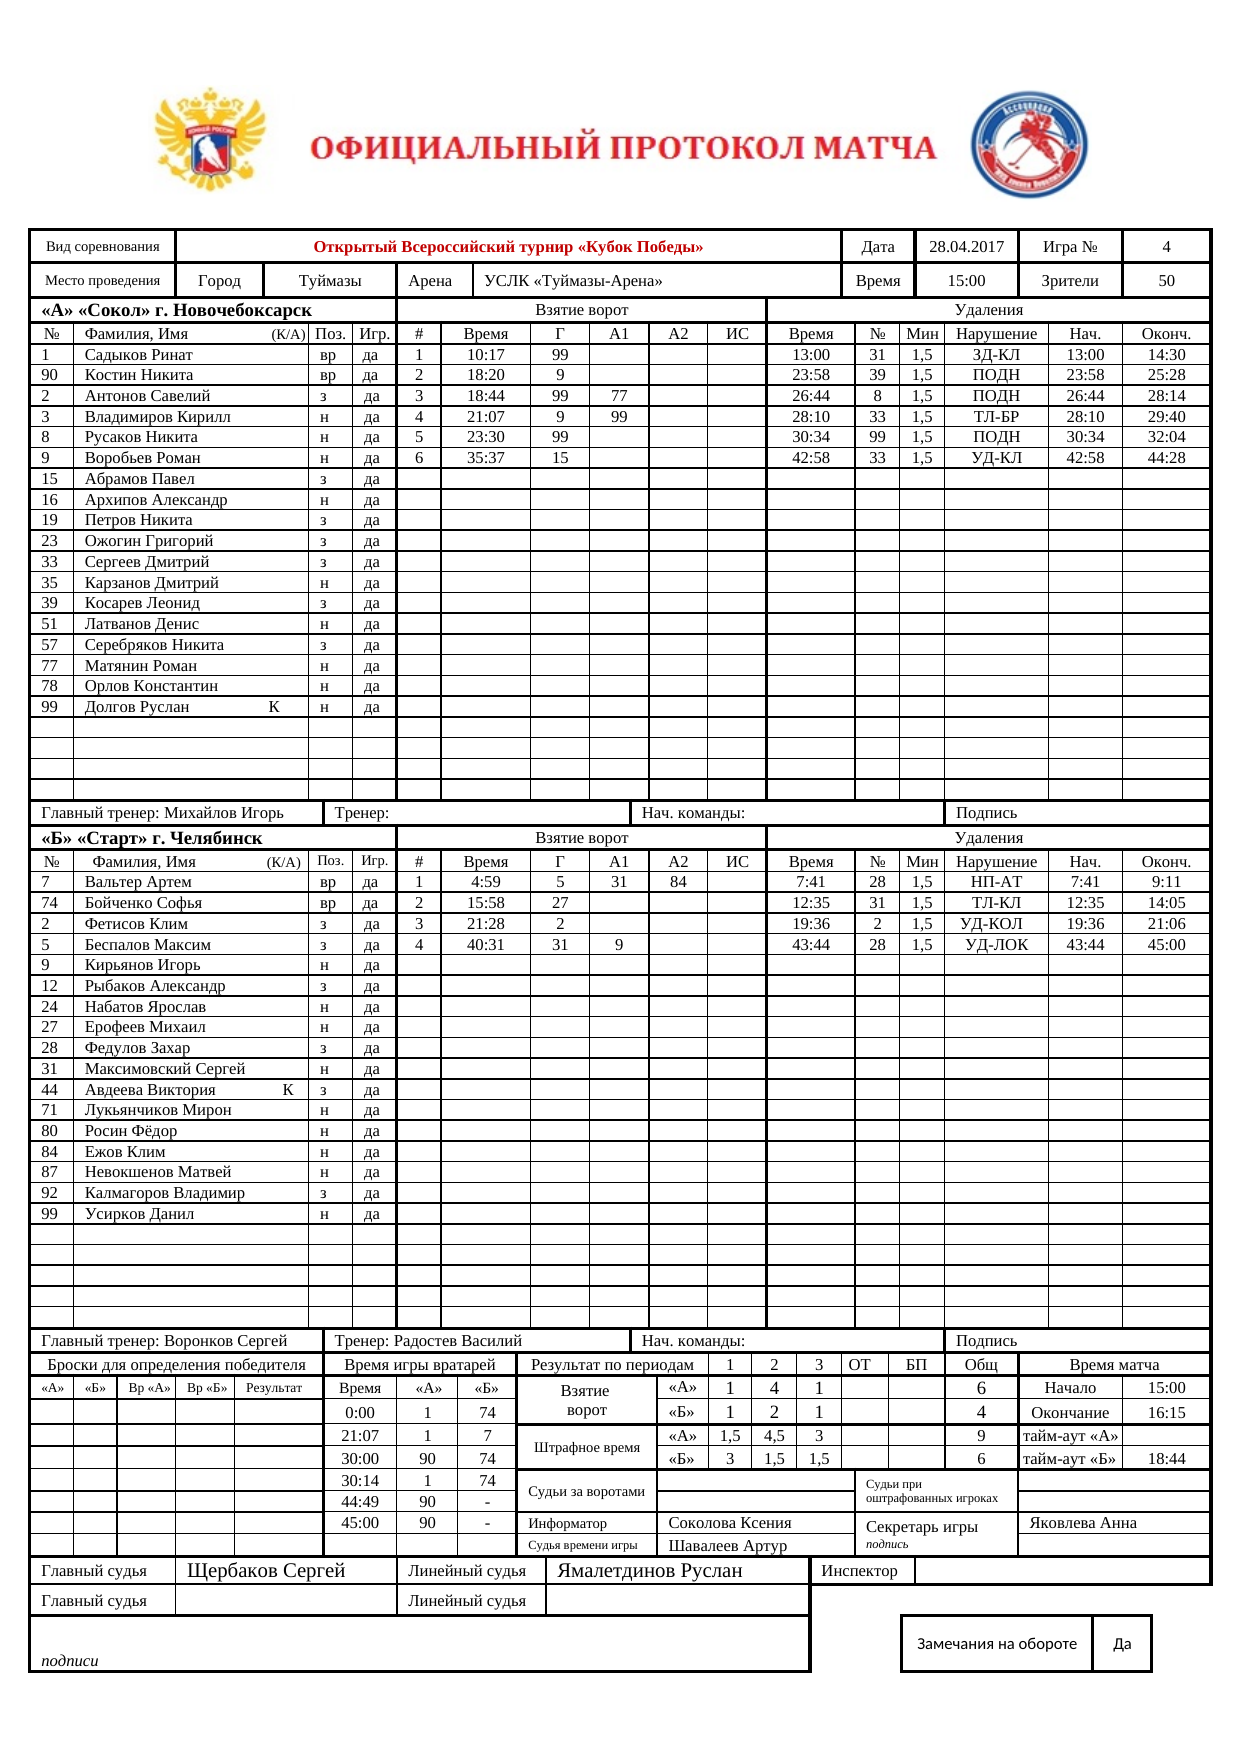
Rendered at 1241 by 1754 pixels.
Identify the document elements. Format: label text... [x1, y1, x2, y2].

table_cell [531, 490, 589, 509]
table_cell Место проведения [31, 264, 174, 296]
table_cell [398, 1100, 440, 1119]
table_cell Время игры вратарей [325, 1354, 515, 1373]
table_cell [708, 1038, 765, 1057]
table_cell Игр. [353, 324, 395, 343]
table_cell [768, 738, 854, 757]
table_cell [900, 552, 944, 571]
table_cell [856, 1225, 899, 1244]
table_cell 1 [709, 1377, 751, 1398]
table_cell [708, 914, 765, 933]
table_cell да [353, 1038, 395, 1057]
table_cell [856, 955, 899, 974]
table_cell 77 [31, 655, 73, 674]
table_cell да [353, 997, 395, 1016]
table_cell [442, 780, 530, 799]
table_cell [31, 1287, 73, 1306]
table_cell н [309, 676, 352, 695]
table_cell [442, 552, 530, 571]
table_cell [900, 738, 944, 757]
table_cell [768, 655, 854, 674]
table_cell А2 [650, 324, 707, 343]
table_cell [398, 572, 440, 592]
table_cell [945, 1121, 1048, 1140]
table_cell [397, 1534, 457, 1555]
table_cell [856, 614, 899, 633]
table_cell [442, 759, 530, 778]
table_cell 90 [397, 1512, 457, 1532]
table_cell [708, 365, 765, 384]
table_cell [590, 490, 648, 509]
table_cell [353, 718, 395, 737]
table_cell 1 [397, 1424, 457, 1445]
table_cell [650, 759, 707, 778]
table_cell [945, 1059, 1048, 1078]
table_cell Костин Никита [74, 365, 308, 384]
table_cell [856, 1017, 899, 1036]
table_cell 31 [31, 1059, 73, 1078]
table_cell Удаления [768, 299, 1209, 321]
table_cell да [353, 531, 395, 550]
table_cell [398, 1307, 440, 1327]
table_cell 6 [946, 1446, 1017, 1468]
table_cell [945, 510, 1048, 529]
table_cell [1049, 697, 1122, 716]
table_cell да [353, 407, 395, 426]
table_cell Нарушение [945, 324, 1048, 343]
table_cell [708, 1162, 765, 1181]
table_cell [398, 531, 440, 550]
table_cell [235, 1425, 322, 1445]
table_cell 1 [397, 1469, 457, 1490]
table_cell да [353, 697, 395, 716]
table_cell [531, 614, 589, 633]
table_cell [531, 1080, 589, 1098]
table_cell [74, 1225, 308, 1244]
table_cell [176, 1492, 234, 1511]
table_cell з [309, 1080, 352, 1098]
table_cell [708, 934, 765, 953]
table_cell [31, 1225, 73, 1244]
table_cell Архипов Александр [74, 490, 308, 509]
table_cell [812, 1586, 1211, 1614]
table_cell 23:58 [1049, 365, 1122, 384]
table_cell [31, 1469, 73, 1490]
table_cell 27 [531, 893, 589, 912]
table_cell да [353, 976, 395, 995]
table_cell н [309, 614, 352, 633]
table_cell [856, 1204, 899, 1223]
table_cell [590, 955, 648, 974]
table_cell Оконч. [1123, 324, 1209, 343]
table_cell 28:10 [1049, 407, 1122, 426]
table_cell 45:00 [1123, 934, 1209, 953]
table_cell [442, 1183, 530, 1202]
table_cell [856, 1100, 899, 1119]
table_cell 99 [531, 427, 589, 446]
table_cell Авдеева Виктория К [74, 1080, 308, 1098]
table_cell [856, 976, 899, 995]
table_cell [708, 490, 765, 509]
table_cell [708, 531, 765, 550]
table_cell 78 [31, 676, 73, 695]
table_cell [442, 718, 530, 737]
table_cell [650, 1100, 707, 1119]
table_cell 6 [946, 1377, 1017, 1398]
table_cell [590, 1307, 648, 1327]
table_cell [768, 1287, 854, 1306]
table_cell [768, 1162, 854, 1181]
table_cell [531, 1017, 589, 1036]
table_cell [650, 635, 707, 654]
table_cell 15:00 [1123, 1377, 1209, 1398]
table_cell [398, 510, 440, 529]
table_cell [590, 780, 648, 799]
table_cell [531, 1245, 589, 1264]
table_cell [442, 1204, 530, 1223]
table_cell [708, 1100, 765, 1119]
table_cell [309, 1245, 352, 1264]
table_cell [1123, 718, 1209, 737]
table_cell [856, 552, 899, 571]
table_cell Результат по периодам [518, 1354, 708, 1373]
table_cell А1 [590, 851, 648, 871]
table_cell [856, 759, 899, 778]
table_cell [1049, 1245, 1122, 1264]
table_cell н [309, 1100, 352, 1119]
table_cell [74, 1534, 116, 1555]
table_cell [590, 976, 648, 995]
table_cell [945, 1225, 1048, 1244]
table_cell [708, 1245, 765, 1264]
table_cell 3 [709, 1446, 751, 1468]
table_cell 4 [398, 407, 440, 426]
table_cell [176, 1400, 234, 1423]
table_cell н [309, 697, 352, 716]
table_cell [842, 1426, 888, 1445]
table_cell Антонов Савелий [74, 386, 308, 405]
table_cell Косарев Леонид [74, 593, 308, 612]
table_cell [1123, 738, 1209, 757]
table_cell [650, 365, 707, 384]
table_cell [650, 593, 707, 612]
table_cell 15 [31, 469, 73, 488]
table_cell [1019, 1471, 1209, 1490]
table_cell [1123, 1121, 1209, 1140]
table_cell [945, 1017, 1048, 1036]
table_cell Да [1094, 1617, 1150, 1670]
table_cell [531, 552, 589, 571]
table_cell [353, 1287, 395, 1306]
table_cell [900, 1204, 944, 1223]
table_cell [900, 655, 944, 674]
table_cell [945, 490, 1048, 509]
table_cell [309, 780, 352, 799]
table_cell подписи [31, 1617, 808, 1670]
table_cell [398, 1266, 440, 1285]
table_cell н [309, 655, 352, 674]
table_cell [658, 1492, 854, 1511]
table_cell [768, 976, 854, 995]
table_cell Тренер: [325, 802, 629, 823]
table_cell ПОДН [945, 365, 1048, 384]
table_cell Г [531, 851, 589, 871]
table_cell [353, 759, 395, 778]
table_cell [900, 1307, 944, 1327]
table_cell [900, 1287, 944, 1306]
table_cell 31 [856, 345, 899, 363]
table_cell [590, 1038, 648, 1057]
table_cell 28 [856, 934, 899, 953]
table_cell 3 [797, 1426, 841, 1445]
table_cell [590, 614, 648, 633]
table_cell [650, 552, 707, 571]
table_cell [590, 1100, 648, 1119]
table_cell [650, 1080, 707, 1098]
table_cell [1123, 1080, 1209, 1098]
table_header 28.04.2017 [917, 231, 1017, 261]
table_cell 28:14 [1123, 386, 1209, 405]
table_cell Вр «А» [118, 1377, 175, 1398]
table_cell 33 [856, 407, 899, 426]
table_cell [590, 655, 648, 674]
table_cell Удаления [768, 827, 1209, 848]
table_cell [235, 1492, 322, 1511]
table_cell [650, 490, 707, 509]
table_cell [590, 893, 648, 912]
table_cell [768, 780, 854, 799]
table_cell [856, 510, 899, 529]
table_cell [708, 1059, 765, 1078]
table_cell [31, 1307, 73, 1327]
table_cell Беспалов Максим [74, 934, 308, 953]
table_cell да [353, 872, 395, 891]
table_cell [1049, 1142, 1122, 1161]
table_cell 90 [31, 365, 73, 384]
table_cell [1049, 593, 1122, 612]
table_cell да [353, 1080, 395, 1098]
table_cell [309, 1287, 352, 1306]
table_cell н [309, 955, 352, 974]
table_cell 1,5 [752, 1446, 796, 1468]
table_cell [1123, 1162, 1209, 1181]
table_cell [650, 386, 707, 405]
table_cell 1,5 [900, 914, 944, 933]
table_cell [31, 1513, 73, 1532]
table_cell 8 [856, 386, 899, 405]
table_cell 90 [397, 1491, 457, 1511]
table_header Игра № [1020, 231, 1121, 261]
table_cell [650, 1059, 707, 1078]
table_cell [1049, 510, 1122, 529]
table_cell Матянин Роман [74, 655, 308, 674]
table_cell [398, 976, 440, 995]
table_cell [650, 1245, 707, 1264]
table_cell [945, 1038, 1048, 1057]
table_cell [856, 1183, 899, 1202]
table_cell [398, 955, 440, 974]
table_cell 2 [531, 914, 589, 933]
table_cell [708, 738, 765, 757]
table_cell [650, 1162, 707, 1181]
table_cell 29:40 [1123, 407, 1209, 426]
table_cell [945, 469, 1048, 488]
table_cell [442, 997, 530, 1016]
table_cell [398, 738, 440, 757]
table_cell [398, 593, 440, 612]
table_cell [768, 676, 854, 695]
table_cell [708, 1080, 765, 1098]
table_cell [900, 676, 944, 695]
table_cell [309, 1225, 352, 1244]
table_cell 1,5 [900, 365, 944, 384]
table_cell [118, 1513, 175, 1532]
table_cell да [353, 893, 395, 912]
table_cell [442, 1142, 530, 1161]
table_cell УД-ЛОК [945, 934, 1048, 953]
table_cell ПОДН [945, 386, 1048, 405]
table_cell 12 [31, 976, 73, 995]
table_cell [442, 738, 530, 757]
table_cell 2 [398, 365, 440, 384]
table_cell [590, 552, 648, 571]
table_cell [658, 1471, 854, 1490]
table_cell [900, 1121, 944, 1140]
table_cell [353, 1225, 395, 1244]
table_cell 8 [31, 427, 73, 446]
table_cell [1123, 1225, 1209, 1244]
table_cell 87 [31, 1162, 73, 1181]
table_cell [1123, 1266, 1209, 1285]
table_cell [74, 1287, 308, 1306]
table_cell 44 [31, 1080, 73, 1098]
table_cell [768, 697, 854, 716]
table_cell н [309, 448, 352, 467]
table_cell - [458, 1491, 515, 1511]
table_cell [31, 718, 73, 737]
table_cell 23 [31, 531, 73, 550]
table_cell [650, 427, 707, 446]
table_cell [74, 718, 308, 737]
table_cell [531, 1142, 589, 1161]
table_cell «Б» «Старт» г. Челябинск [31, 827, 395, 848]
table_cell [708, 955, 765, 974]
table_cell Нач. [1049, 324, 1122, 343]
table_cell Максимовский Сергей [74, 1059, 308, 1078]
table_cell 27 [31, 1017, 73, 1036]
table_cell Бойченко Софья [74, 893, 308, 912]
table_cell 31 [856, 893, 899, 912]
table_cell [768, 759, 854, 778]
table_cell [309, 718, 352, 737]
table_cell [1049, 531, 1122, 550]
table_header 4 [1124, 231, 1209, 261]
table_cell [590, 469, 648, 488]
table_cell Владимиров Кирилл [74, 407, 308, 426]
table_cell [1123, 780, 1209, 799]
table_cell 40:31 [442, 934, 530, 953]
table_cell [945, 1307, 1048, 1327]
table_cell [945, 635, 1048, 654]
table_cell з [309, 914, 352, 933]
table_cell [442, 1080, 530, 1098]
table_cell Главный судья [31, 1585, 175, 1614]
table_cell [442, 1287, 530, 1306]
table_cell Невокшенов Матвей [74, 1162, 308, 1181]
table_cell 30:34 [1049, 427, 1122, 446]
table_cell [856, 655, 899, 674]
table_cell [325, 1534, 396, 1555]
table_cell [945, 572, 1048, 592]
table_cell # [398, 324, 440, 343]
table_cell Петров Никита [74, 510, 308, 529]
table_cell [74, 738, 308, 757]
table_cell Г [531, 324, 589, 343]
table_cell [74, 759, 308, 778]
table_cell 9 [531, 365, 589, 384]
table_cell [650, 780, 707, 799]
table_cell [900, 1059, 944, 1078]
table_cell № [856, 324, 899, 343]
table_cell [398, 1245, 440, 1264]
table_cell [590, 1017, 648, 1036]
table_cell Орлов Константин [74, 676, 308, 695]
table_cell [945, 718, 1048, 737]
table_cell [1123, 1204, 1209, 1223]
table_cell 19:36 [768, 914, 854, 933]
table_cell [1123, 1059, 1209, 1078]
table_cell Абрамов Павел [74, 469, 308, 488]
table_cell [442, 976, 530, 995]
table_cell [398, 1059, 440, 1078]
table_cell да [353, 427, 395, 446]
table_cell [1049, 552, 1122, 571]
table_cell «Б» [658, 1446, 708, 1468]
table_cell [650, 345, 707, 363]
table_cell [1123, 490, 1209, 509]
table_cell 19 [31, 510, 73, 529]
table_cell [442, 531, 530, 550]
table_cell [235, 1513, 322, 1532]
table_cell [900, 593, 944, 612]
table_cell [650, 697, 707, 716]
table_cell Взятие ворот [518, 1377, 656, 1423]
table_cell [398, 1038, 440, 1057]
table_cell Нач. [1049, 851, 1122, 871]
table_cell [900, 976, 944, 995]
table_cell тайм-аут «Б» [1020, 1446, 1122, 1468]
table_cell [945, 1080, 1048, 1098]
table_cell [1123, 676, 1209, 695]
table_cell [531, 738, 589, 757]
table_cell [768, 1121, 854, 1140]
table_cell УД-КЛ [945, 448, 1048, 467]
table_cell [1123, 1426, 1209, 1445]
table_cell [398, 1162, 440, 1181]
table_cell [442, 469, 530, 488]
table_cell Оконч. [1123, 851, 1209, 871]
table_cell 7:41 [768, 872, 854, 891]
table_cell 39 [31, 593, 73, 612]
table_cell 9 [31, 448, 73, 467]
table_cell [1049, 997, 1122, 1016]
table_cell Подпись [946, 1330, 1209, 1351]
table_cell Ерофеев Михаил [74, 1017, 308, 1036]
table_cell [945, 697, 1048, 716]
table_cell [353, 1245, 395, 1264]
table_cell [945, 593, 1048, 612]
table_cell [708, 697, 765, 716]
table_cell А2 [650, 851, 707, 871]
table_cell [650, 510, 707, 529]
table_cell Мин [900, 324, 944, 343]
table_cell да [353, 1059, 395, 1078]
table_cell да [353, 365, 395, 384]
table_cell [708, 759, 765, 778]
table_cell [176, 1425, 234, 1445]
table_cell [1123, 697, 1209, 716]
table_cell 2 [856, 914, 899, 933]
table_cell [708, 1121, 765, 1140]
table_cell [547, 1585, 808, 1614]
table_cell [768, 718, 854, 737]
table_cell да [353, 1142, 395, 1161]
table_cell [118, 1447, 175, 1468]
table_cell УД-КОЛ [945, 914, 1048, 933]
table_cell 12:35 [768, 893, 854, 912]
table_cell [590, 1080, 648, 1098]
table_cell [650, 614, 707, 633]
table_cell [531, 1100, 589, 1119]
table_cell Росин Фёдор [74, 1121, 308, 1140]
table_cell [531, 572, 589, 592]
table_cell 14:05 [1123, 893, 1209, 912]
table_cell [590, 427, 648, 446]
table_cell «А» [658, 1426, 708, 1445]
table_cell [590, 1225, 648, 1244]
table_cell [708, 676, 765, 695]
table_cell [900, 531, 944, 550]
table_cell 35:37 [442, 448, 530, 467]
table_cell [768, 955, 854, 974]
table_cell 9 [531, 407, 589, 426]
table_cell [1123, 1307, 1209, 1327]
table_cell Главный судья [31, 1558, 175, 1583]
table_cell 39 [856, 365, 899, 384]
table_cell 33 [31, 552, 73, 571]
table_cell [856, 1266, 899, 1285]
table_cell [442, 1100, 530, 1119]
table_cell [650, 1142, 707, 1161]
table_cell [708, 1183, 765, 1202]
table_cell [235, 1469, 322, 1490]
table_cell [650, 655, 707, 674]
table_cell [118, 1492, 175, 1511]
table_cell [1049, 1121, 1122, 1140]
table_cell ИС [708, 324, 765, 343]
table_cell 13:00 [1049, 345, 1122, 363]
table_cell [531, 1038, 589, 1057]
table_cell [900, 718, 944, 737]
table_cell [398, 1080, 440, 1098]
table_cell [650, 738, 707, 757]
table_cell 13:00 [768, 345, 854, 363]
table_cell [945, 531, 1048, 550]
table_cell Главный тренер: Воронков Сергей [31, 1330, 322, 1351]
table_cell Соколова Ксения [658, 1513, 854, 1532]
table_cell [856, 997, 899, 1016]
table_cell [590, 448, 648, 467]
table_cell [442, 490, 530, 509]
table_cell Долгов Руслан К [74, 697, 308, 716]
table_cell [531, 531, 589, 550]
table_cell [590, 365, 648, 384]
table_cell [768, 510, 854, 529]
table_cell [708, 1266, 765, 1285]
table_cell [590, 1183, 648, 1202]
table_cell Подпись [946, 802, 1209, 823]
table_cell [900, 1100, 944, 1119]
table_cell «А» [31, 1377, 73, 1398]
table_cell да [353, 914, 395, 933]
table_cell н [309, 1162, 352, 1181]
table_cell Фетисов Клим [74, 914, 308, 933]
table_cell [398, 1287, 440, 1306]
table_cell [31, 780, 73, 799]
table_cell 4,5 [752, 1426, 796, 1445]
table_header Дата [843, 231, 913, 261]
table_cell [900, 759, 944, 778]
table_cell «А» «Сокол» г. Новочебоксарск [31, 299, 395, 321]
table_cell 74 [458, 1469, 515, 1490]
table_cell [768, 1080, 854, 1098]
table_cell [176, 1469, 234, 1490]
table_cell 45:00 [325, 1512, 396, 1532]
table_cell Линейный судья [398, 1558, 545, 1583]
table_cell Поз. [309, 324, 352, 343]
table_cell [442, 593, 530, 612]
table_cell № [856, 851, 899, 871]
table_cell да [353, 934, 395, 953]
table_cell Судьи за воротами [518, 1471, 656, 1511]
table_cell [708, 510, 765, 529]
table_cell [900, 1162, 944, 1181]
table_cell 4 [752, 1377, 796, 1398]
table_cell [442, 1307, 530, 1327]
table_cell [31, 759, 73, 778]
table_cell Время [442, 851, 530, 871]
table_cell Карзанов Дмитрий [74, 572, 308, 592]
table_cell 1 [31, 345, 73, 363]
table_cell Окончание [1020, 1399, 1122, 1423]
table_cell [945, 1142, 1048, 1161]
table_cell «Б» [74, 1377, 116, 1398]
table_cell [442, 676, 530, 695]
table_cell [1049, 1204, 1122, 1223]
table_cell [945, 655, 1048, 674]
table_cell 43:44 [768, 934, 854, 953]
table_cell [176, 1447, 234, 1468]
table_cell да [353, 572, 395, 592]
table_cell н [309, 572, 352, 592]
table_cell [768, 1038, 854, 1057]
table_cell [708, 1307, 765, 1327]
table_cell [900, 510, 944, 529]
table_cell 80 [31, 1121, 73, 1140]
table_cell 26:44 [768, 386, 854, 405]
table_cell [531, 1183, 589, 1202]
table_cell 16 [31, 490, 73, 509]
table_cell Шавалеев Артур [658, 1534, 854, 1555]
table_cell [768, 997, 854, 1016]
table_cell [945, 738, 1048, 757]
table_cell ОТ [842, 1354, 888, 1373]
table_cell [531, 593, 589, 612]
table_cell [531, 1204, 589, 1223]
table_cell Яковлева Анна [1019, 1513, 1209, 1532]
table_cell Вр «Б» [176, 1377, 234, 1398]
table_cell [309, 738, 352, 757]
table_cell 1,5 [900, 427, 944, 446]
table_cell [398, 676, 440, 695]
table_cell [74, 1245, 308, 1264]
table_cell [900, 1266, 944, 1285]
table_cell БП [889, 1354, 944, 1373]
table_cell Фамилия, Имя (К/А) [74, 851, 308, 871]
table_cell [74, 1469, 116, 1490]
table_cell [768, 1017, 854, 1036]
table_cell [531, 1121, 589, 1140]
table_cell 15:58 [442, 893, 530, 912]
table_cell [398, 490, 440, 509]
table_cell [945, 1183, 1048, 1202]
table_cell [708, 593, 765, 612]
table_cell [590, 1266, 648, 1285]
table_cell 99 [590, 407, 648, 426]
table_cell [1049, 655, 1122, 674]
table_cell 21:07 [325, 1424, 396, 1445]
table_cell [1123, 1183, 1209, 1202]
table_cell [353, 780, 395, 799]
table_cell [1049, 1080, 1122, 1098]
table_header Открытый Всероссийский турнир «Кубок Победы» [177, 231, 840, 261]
table_cell [442, 1059, 530, 1078]
table_cell [708, 345, 765, 363]
table_cell Кирьянов Игорь [74, 955, 308, 974]
table_cell [1049, 1307, 1122, 1327]
table_cell [31, 1425, 73, 1445]
table_cell Штрафное время [518, 1426, 656, 1468]
table_cell [353, 1266, 395, 1285]
table_cell 28 [31, 1038, 73, 1057]
table_cell [945, 955, 1048, 974]
table_cell 15 [531, 448, 589, 467]
table_cell [118, 1400, 175, 1423]
table_cell [900, 635, 944, 654]
table_cell Информатор [518, 1513, 656, 1532]
table_cell [945, 780, 1048, 799]
table_cell [650, 914, 707, 933]
table_cell [768, 1266, 854, 1285]
table_cell [1049, 759, 1122, 778]
table_cell [1049, 1059, 1122, 1078]
table_cell Инспектор [812, 1558, 914, 1583]
table_cell [900, 1080, 944, 1098]
table_cell 99 [31, 1204, 73, 1223]
table_cell [442, 614, 530, 633]
table_cell [1123, 655, 1209, 674]
table_cell [1049, 1162, 1122, 1181]
table_cell 18:44 [1123, 1446, 1209, 1468]
table_cell да [353, 490, 395, 509]
table_cell [768, 552, 854, 571]
table_cell [1049, 490, 1122, 509]
table_cell [768, 1245, 854, 1264]
table_cell [900, 1225, 944, 1244]
table_cell [856, 718, 899, 737]
table_cell 71 [31, 1100, 73, 1119]
table_cell [590, 1287, 648, 1306]
table_cell Время матча [1020, 1354, 1209, 1373]
table_cell [531, 655, 589, 674]
table_cell 2 [752, 1354, 796, 1373]
table_cell [945, 676, 1048, 695]
table_cell [1049, 1225, 1122, 1244]
table_cell Лукьянчиков Мирон [74, 1100, 308, 1119]
table_cell [768, 490, 854, 509]
table_cell 99 [531, 386, 589, 405]
table_cell 3 [398, 914, 440, 933]
table_cell да [353, 510, 395, 529]
table_cell [650, 1225, 707, 1244]
table_cell # [398, 851, 440, 871]
table_cell да [353, 1183, 395, 1202]
table_cell [1049, 955, 1122, 974]
table_cell Время [442, 324, 530, 343]
table_cell 74 [458, 1446, 515, 1468]
table_cell [768, 614, 854, 633]
table_cell [1123, 976, 1209, 995]
table_cell НП-АТ [945, 872, 1048, 891]
table_cell Поз. [309, 851, 352, 871]
table_cell 18:44 [442, 386, 530, 405]
table_cell Вальтер Артем [74, 872, 308, 891]
table_cell [856, 635, 899, 654]
table_cell з [309, 934, 352, 953]
table_cell [768, 1204, 854, 1223]
table_cell [74, 1400, 116, 1423]
table_cell [900, 1183, 944, 1202]
table_cell 84 [31, 1142, 73, 1161]
table_cell [531, 976, 589, 995]
table_cell 5 [398, 427, 440, 446]
table_cell 23:58 [768, 365, 854, 384]
table_cell [856, 469, 899, 488]
table_cell з [309, 531, 352, 550]
table_cell [1123, 1017, 1209, 1036]
table_cell [31, 1447, 73, 1468]
table_cell [856, 738, 899, 757]
table_cell 1,5 [900, 872, 944, 891]
table_cell [856, 1080, 899, 1098]
table_cell [900, 780, 944, 799]
table_cell [945, 1204, 1048, 1223]
table_cell [1123, 531, 1209, 550]
table_cell 43:44 [1049, 934, 1122, 953]
table_cell [531, 718, 589, 737]
table_cell [531, 1287, 589, 1306]
table_cell Игр. [353, 851, 395, 871]
table_cell 2 [398, 893, 440, 912]
table_cell [650, 1038, 707, 1057]
table_cell [856, 1038, 899, 1057]
table_cell [1049, 676, 1122, 695]
table_cell Время [843, 264, 913, 296]
table_cell Нарушение [945, 851, 1048, 871]
table_cell [1123, 510, 1209, 529]
table_cell [590, 997, 648, 1016]
table_cell Главный тренер: Михайлов Игорь [31, 802, 322, 823]
table_cell [442, 1162, 530, 1181]
table_cell ТЛ-КЛ [945, 893, 1048, 912]
table_cell 2 [31, 386, 73, 405]
table_cell [531, 635, 589, 654]
table_cell [1049, 469, 1122, 488]
table_cell [398, 1204, 440, 1223]
table_cell [856, 1307, 899, 1327]
table_cell [945, 552, 1048, 571]
table_cell да [353, 1121, 395, 1140]
table_cell [945, 1287, 1048, 1306]
table_cell Воробьев Роман [74, 448, 308, 467]
table_cell да [353, 593, 395, 612]
table_cell [1049, 1038, 1122, 1057]
table_cell [442, 1245, 530, 1264]
table_cell 30:14 [325, 1469, 396, 1490]
table_cell 1,5 [900, 448, 944, 467]
table_cell [531, 997, 589, 1016]
table_cell 4 [398, 934, 440, 953]
table_cell [889, 1377, 944, 1398]
table_cell 1 [398, 345, 440, 363]
table_cell 99 [531, 345, 589, 363]
table_cell [768, 1307, 854, 1327]
table_cell Ожогин Григорий [74, 531, 308, 550]
table_cell Ямалетдинов Руслан [547, 1558, 808, 1583]
table_cell [900, 1245, 944, 1264]
table_cell [945, 759, 1048, 778]
table_cell [889, 1426, 944, 1445]
table_cell 44:49 [325, 1491, 396, 1511]
table_cell [945, 976, 1048, 995]
table_cell Время [768, 851, 854, 871]
table_cell [1123, 955, 1209, 974]
table_cell [398, 997, 440, 1016]
table_cell [1049, 572, 1122, 592]
table_cell [531, 676, 589, 695]
table_cell [650, 531, 707, 550]
table_cell [945, 1100, 1048, 1119]
table_cell Мин [900, 851, 944, 871]
table_cell [442, 635, 530, 654]
table_cell [842, 1399, 888, 1423]
table_cell [900, 614, 944, 633]
table_cell [398, 614, 440, 633]
table_cell [856, 697, 899, 716]
table_cell [708, 572, 765, 592]
table_cell 1 [709, 1354, 751, 1373]
table_cell [768, 1225, 854, 1244]
table_cell 1 [397, 1399, 457, 1423]
table_cell [1123, 1100, 1209, 1119]
table_cell 1 [797, 1399, 841, 1423]
table_cell [856, 1162, 899, 1181]
table_cell [31, 738, 73, 757]
table_cell 44:28 [1123, 448, 1209, 467]
table_cell [398, 759, 440, 778]
table_cell [398, 635, 440, 654]
table_cell Федулов Захар [74, 1038, 308, 1057]
table_cell [708, 1287, 765, 1306]
table_cell [398, 1017, 440, 1036]
table_cell [650, 934, 707, 953]
table_cell 30:00 [325, 1446, 396, 1468]
table_cell да [353, 614, 395, 633]
table_cell Судьи при оштрафованных игроках [856, 1471, 1017, 1511]
table_cell [708, 1142, 765, 1161]
table_cell Зрители [1020, 264, 1121, 296]
table_cell ТЛ-БР [945, 407, 1048, 426]
table_cell 1,5 [797, 1446, 841, 1468]
table_cell [309, 1266, 352, 1285]
table_cell 99 [856, 427, 899, 446]
table_cell 6 [398, 448, 440, 467]
table_cell [590, 1121, 648, 1140]
table_cell [74, 1447, 116, 1468]
table_cell [650, 407, 707, 426]
table_cell Секретарь игры подпись [856, 1513, 1017, 1555]
table_cell [1049, 976, 1122, 995]
table_cell 1,5 [900, 386, 944, 405]
table_cell з [309, 386, 352, 405]
table_cell 5 [31, 934, 73, 953]
table_cell н [309, 407, 352, 426]
table_cell [945, 1245, 1048, 1264]
table_cell 9 [31, 955, 73, 974]
table_cell да [353, 469, 395, 488]
table_cell [531, 759, 589, 778]
table_cell 1,5 [900, 893, 944, 912]
table_cell [856, 531, 899, 550]
table_cell [1123, 1142, 1209, 1161]
table_cell Туймазы [265, 264, 395, 296]
table_cell 9:11 [1123, 872, 1209, 891]
table_cell [398, 718, 440, 737]
table_cell [708, 1017, 765, 1036]
table_cell [650, 893, 707, 912]
table_cell 7 [31, 872, 73, 891]
table_cell [1019, 1534, 1209, 1555]
table_cell [650, 1307, 707, 1327]
table_cell [398, 552, 440, 571]
table_cell з [309, 510, 352, 529]
table_cell да [353, 1100, 395, 1119]
table_cell 74 [458, 1399, 515, 1423]
table_cell [768, 572, 854, 592]
table_cell Город [177, 264, 262, 296]
table_cell [31, 1400, 73, 1423]
table_cell з [309, 593, 352, 612]
table_cell 14:30 [1123, 345, 1209, 363]
table_cell [650, 1017, 707, 1036]
table_cell [856, 1245, 899, 1264]
table_cell [590, 1142, 648, 1161]
table_cell 15:00 [917, 264, 1017, 296]
table_cell 1 [709, 1399, 751, 1423]
table_cell 77 [590, 386, 648, 405]
table_cell [531, 1307, 589, 1327]
table_cell [1049, 718, 1122, 737]
table_cell [768, 1100, 854, 1119]
table_cell да [353, 345, 395, 363]
table_cell ЗД-КЛ [945, 345, 1048, 363]
table_cell Садыков Ринат [74, 345, 308, 363]
table_cell [900, 1142, 944, 1161]
table_cell - [458, 1512, 515, 1532]
table_cell 21:28 [442, 914, 530, 933]
table_cell Арена [398, 264, 472, 296]
table_cell [590, 676, 648, 695]
table_cell н [309, 1017, 352, 1036]
table_cell [1049, 1266, 1122, 1285]
table_cell [531, 780, 589, 799]
table_cell [1123, 1245, 1209, 1264]
table_cell 1,5 [900, 407, 944, 426]
table_cell з [309, 469, 352, 488]
table_cell [708, 407, 765, 426]
picture [148, 85, 1092, 204]
table_cell 3 [398, 386, 440, 405]
table_cell Рыбаков Александр [74, 976, 308, 995]
table_cell [889, 1399, 944, 1423]
table_cell [176, 1513, 234, 1532]
table_cell [708, 655, 765, 674]
table_cell 21:06 [1123, 914, 1209, 933]
table_cell н [309, 1059, 352, 1078]
table_cell [650, 469, 707, 488]
table_cell «Б» [658, 1399, 708, 1423]
table_cell Фамилия, Имя (К/А) [74, 324, 308, 343]
table_cell [945, 997, 1048, 1016]
table_cell [708, 1204, 765, 1223]
table_cell [916, 1558, 1209, 1583]
table_cell УСЛК «Туймазы-Арена» [474, 264, 840, 296]
table_cell [590, 1162, 648, 1181]
table_cell 33 [856, 448, 899, 467]
table_cell «А» [658, 1377, 708, 1398]
table_cell 24 [31, 997, 73, 1016]
table_cell Линейный судья [398, 1585, 545, 1614]
table_cell 35 [31, 572, 73, 592]
table_cell [398, 1121, 440, 1140]
table_cell [531, 955, 589, 974]
table_cell [531, 1225, 589, 1244]
table_cell Судья времени игры [518, 1534, 656, 1555]
table_cell 7:41 [1049, 872, 1122, 891]
table_header Вид соревнования [31, 231, 174, 261]
table_cell [1049, 1287, 1122, 1306]
table_cell [1123, 469, 1209, 488]
table_cell [590, 914, 648, 933]
table_cell [442, 697, 530, 716]
table_cell [442, 1266, 530, 1285]
table_cell [1123, 572, 1209, 592]
table_cell [900, 697, 944, 716]
table_cell Нач. команды: [632, 1330, 943, 1351]
table_cell 92 [31, 1183, 73, 1202]
table_cell Время [325, 1377, 396, 1398]
table_cell 0:00 [325, 1399, 396, 1423]
table_cell 9 [590, 934, 648, 953]
table_cell [442, 1038, 530, 1057]
table_cell [398, 1142, 440, 1161]
table_cell [590, 531, 648, 550]
table_cell [842, 1377, 888, 1398]
table_cell 50 [1124, 264, 1209, 296]
table_cell 42:58 [1049, 448, 1122, 467]
table_cell н [309, 1204, 352, 1223]
table_cell [590, 1245, 648, 1264]
table_cell [590, 572, 648, 592]
table_cell 16:15 [1123, 1399, 1209, 1423]
table_cell [708, 469, 765, 488]
table_cell [74, 1307, 308, 1327]
table_cell Русаков Никита [74, 427, 308, 446]
table_cell [1049, 1017, 1122, 1036]
table_cell 10:17 [442, 345, 530, 363]
table_cell [590, 1059, 648, 1078]
table_cell Ежов Клим [74, 1142, 308, 1161]
table_cell да [353, 1162, 395, 1181]
table_cell [1049, 614, 1122, 633]
table_cell [768, 1183, 854, 1202]
table_cell [398, 655, 440, 674]
table_cell Нач. команды: [632, 802, 943, 823]
table_cell [531, 1162, 589, 1181]
table_cell 1,5 [900, 934, 944, 953]
table_cell да [353, 655, 395, 674]
table_cell [1123, 552, 1209, 571]
table_cell 21:07 [442, 407, 530, 426]
table_cell 32:04 [1123, 427, 1209, 446]
table_cell [590, 510, 648, 529]
table_cell Время [768, 324, 854, 343]
table_cell 30:34 [768, 427, 854, 446]
table_cell [1123, 593, 1209, 612]
table_cell [650, 997, 707, 1016]
table_cell [442, 572, 530, 592]
table_cell [650, 448, 707, 467]
table_cell [708, 976, 765, 995]
table_cell з [309, 552, 352, 571]
table_cell [708, 1225, 765, 1244]
table_cell [74, 1425, 116, 1445]
table_cell вр [309, 345, 352, 363]
table_cell [531, 1059, 589, 1078]
table_cell [708, 635, 765, 654]
table_cell [590, 593, 648, 612]
table_cell 84 [650, 872, 707, 891]
table_cell [900, 955, 944, 974]
table_cell [768, 531, 854, 550]
table_cell 23:30 [442, 427, 530, 446]
table_cell 74 [31, 893, 73, 912]
table_cell [768, 1142, 854, 1161]
table_cell н [309, 490, 352, 509]
table_cell да [353, 386, 395, 405]
table_cell Результат [235, 1377, 322, 1398]
table_cell 1 [797, 1377, 841, 1398]
table_cell [708, 718, 765, 737]
table_cell Замечания на обороте [903, 1617, 1091, 1670]
table_cell [650, 955, 707, 974]
table_cell [945, 1266, 1048, 1285]
table_cell [398, 1225, 440, 1244]
table_cell 1 [398, 872, 440, 891]
table_cell [442, 1225, 530, 1244]
table_cell [442, 1121, 530, 1140]
table_cell [812, 1614, 900, 1670]
table_cell [590, 718, 648, 737]
table_cell 7 [458, 1424, 515, 1445]
table_cell [531, 469, 589, 488]
table_cell [590, 1204, 648, 1223]
table_cell [708, 614, 765, 633]
table_cell 42:58 [768, 448, 854, 467]
table_cell [1123, 759, 1209, 778]
table_cell [176, 1534, 234, 1555]
table_cell вр [309, 872, 352, 891]
table_cell [1123, 635, 1209, 654]
table_cell [856, 1142, 899, 1161]
table_cell № [31, 324, 73, 343]
table_cell 26:44 [1049, 386, 1122, 405]
table_cell [1123, 1287, 1209, 1306]
table_cell да [353, 955, 395, 974]
table_cell 18:20 [442, 365, 530, 384]
table_cell Взятие ворот [398, 827, 765, 848]
table_cell 5 [531, 872, 589, 891]
table_cell [590, 738, 648, 757]
table_cell [235, 1447, 322, 1468]
table_cell [768, 469, 854, 488]
table_cell [590, 759, 648, 778]
table_cell 28 [856, 872, 899, 891]
table_cell з [309, 976, 352, 995]
table_cell Общ [946, 1354, 1017, 1373]
table_cell [650, 718, 707, 737]
table_cell Щербаков Сергей [176, 1558, 396, 1583]
table_cell з [309, 635, 352, 654]
table_cell 99 [31, 697, 73, 716]
table_cell 3 [797, 1354, 841, 1373]
table_cell Тренер: Радостев Василий [325, 1330, 629, 1351]
table_cell [856, 1059, 899, 1078]
table_cell [74, 1266, 308, 1285]
table_cell [309, 1307, 352, 1327]
table_cell да [353, 1204, 395, 1223]
table_cell 51 [31, 614, 73, 633]
table_cell 25:28 [1123, 365, 1209, 384]
table_cell 4 [946, 1399, 1017, 1423]
table_cell [1123, 997, 1209, 1016]
table_cell [650, 676, 707, 695]
table_cell 19:36 [1049, 914, 1122, 933]
table_cell да [353, 635, 395, 654]
table_cell ИС [708, 851, 765, 871]
table_cell [176, 1585, 396, 1614]
table_cell [650, 1287, 707, 1306]
table_cell 4:59 [442, 872, 530, 891]
table_cell да [353, 1017, 395, 1036]
table_cell [31, 1534, 73, 1555]
table_cell [650, 1204, 707, 1223]
table_cell [708, 872, 765, 891]
table_cell [74, 780, 308, 799]
table_cell [768, 593, 854, 612]
table_cell [442, 510, 530, 529]
table_cell 31 [590, 872, 648, 891]
table_cell А1 [590, 324, 648, 343]
table_cell [900, 1038, 944, 1057]
table_cell [531, 1266, 589, 1285]
table_cell 28:10 [768, 407, 854, 426]
table_cell [856, 490, 899, 509]
table_cell [590, 635, 648, 654]
table_cell да [353, 448, 395, 467]
table_cell [442, 955, 530, 974]
table_cell [1123, 1038, 1209, 1057]
table_cell [945, 614, 1048, 633]
table_cell [768, 1059, 854, 1078]
table_cell Серебряков Никита [74, 635, 308, 654]
table_cell 2 [752, 1399, 796, 1423]
table_cell [590, 697, 648, 716]
table_cell 1,5 [900, 345, 944, 363]
table_cell «А» [397, 1377, 457, 1398]
table_cell [531, 697, 589, 716]
table_cell [708, 552, 765, 571]
table_cell [650, 1183, 707, 1202]
table_cell [398, 697, 440, 716]
table_cell 31 [531, 934, 589, 953]
table_cell 3 [31, 407, 73, 426]
table_cell ПОДН [945, 427, 1048, 446]
table_cell Сергеев Дмитрий [74, 552, 308, 571]
table_cell [708, 997, 765, 1016]
table_cell [708, 448, 765, 467]
table_cell [531, 510, 589, 529]
table_cell [856, 780, 899, 799]
table_cell [1049, 635, 1122, 654]
table_cell н [309, 1142, 352, 1161]
table_cell Броски для определения победителя [31, 1354, 322, 1373]
table_cell [118, 1425, 175, 1445]
table_cell тайм-аут «А» [1020, 1426, 1122, 1445]
table_cell [650, 976, 707, 995]
table_cell [856, 1121, 899, 1140]
table_cell 1,5 [709, 1426, 751, 1445]
table_cell [353, 1307, 395, 1327]
table_cell [650, 572, 707, 592]
table_cell да [353, 676, 395, 695]
table_cell Взятие ворот [398, 299, 765, 321]
table_cell [1019, 1492, 1209, 1511]
table_cell Калмагоров Владимир [74, 1183, 308, 1202]
table_cell [842, 1446, 888, 1468]
table_cell [1049, 1183, 1122, 1202]
table_cell [353, 738, 395, 757]
table_cell 90 [397, 1446, 457, 1468]
table_cell № [31, 851, 73, 871]
table_cell 57 [31, 635, 73, 654]
table_cell [118, 1469, 175, 1490]
table_cell [889, 1446, 944, 1468]
table_cell [900, 469, 944, 488]
table_cell [945, 1162, 1048, 1181]
table_cell Начало [1020, 1377, 1122, 1398]
table_cell [708, 386, 765, 405]
table_cell [708, 893, 765, 912]
table_cell Набатов Ярослав [74, 997, 308, 1016]
table_cell [1123, 614, 1209, 633]
table_cell [118, 1534, 175, 1555]
table_cell [398, 780, 440, 799]
table_cell [1049, 780, 1122, 799]
table_cell [900, 572, 944, 592]
table_cell [442, 655, 530, 674]
table_cell «Б» [458, 1377, 515, 1398]
table_cell 2 [31, 914, 73, 933]
table_cell [398, 469, 440, 488]
table_cell [900, 1017, 944, 1036]
table_cell [900, 490, 944, 509]
table_cell [590, 345, 648, 363]
table_cell [442, 1017, 530, 1036]
table_cell [74, 1492, 116, 1511]
table_cell н [309, 997, 352, 1016]
table_cell [398, 1183, 440, 1202]
table_cell [856, 572, 899, 592]
table_cell [235, 1400, 322, 1423]
table_cell [1049, 1100, 1122, 1119]
table_cell [768, 635, 854, 654]
table_cell [1049, 738, 1122, 757]
table_cell да [353, 552, 395, 571]
table_cell [856, 593, 899, 612]
table_cell Латванов Денис [74, 614, 308, 633]
table_cell [900, 997, 944, 1016]
table_cell [856, 676, 899, 695]
table_cell [74, 1513, 116, 1532]
table_cell [856, 1287, 899, 1306]
table_cell 9 [946, 1426, 1017, 1445]
table_cell з [309, 1038, 352, 1057]
table_cell н [309, 427, 352, 446]
table_cell [31, 1492, 73, 1511]
table_cell [31, 1245, 73, 1264]
table_cell [650, 1121, 707, 1140]
table_cell з [309, 1183, 352, 1202]
table_cell [458, 1534, 515, 1555]
table_cell н [309, 1121, 352, 1140]
table_cell [708, 780, 765, 799]
table_cell [650, 1266, 707, 1285]
table_cell Усирков Данил [74, 1204, 308, 1223]
table_cell [235, 1534, 322, 1555]
table_cell [309, 759, 352, 778]
table_cell 12:35 [1049, 893, 1122, 912]
table_cell вр [309, 365, 352, 384]
table_cell вр [309, 893, 352, 912]
table_cell [708, 427, 765, 446]
table_cell [31, 1266, 73, 1285]
